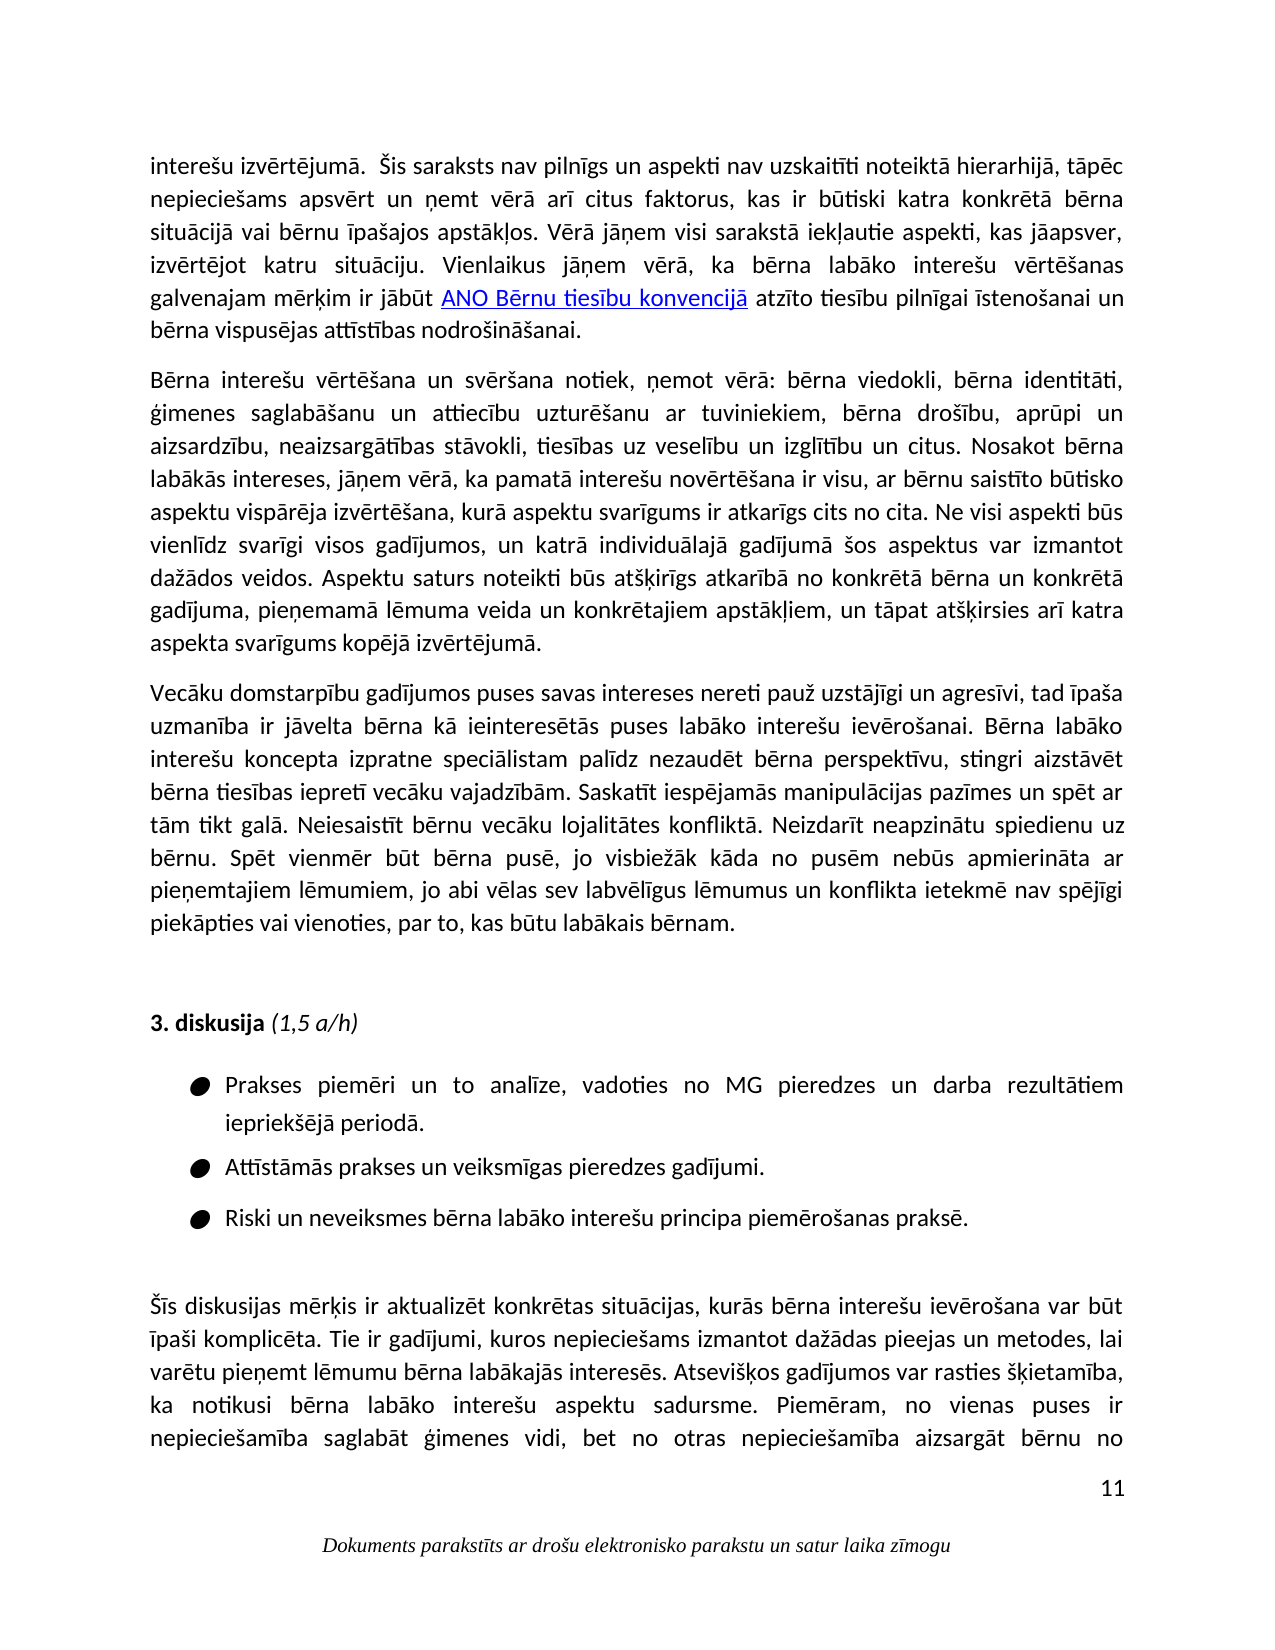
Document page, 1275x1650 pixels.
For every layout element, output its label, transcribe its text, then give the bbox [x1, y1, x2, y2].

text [150, 1290, 1125, 1452]
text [150, 150, 1125, 345]
text Bērna interešu vērtēšana un svēršana notiek, ņemot vērā: bērna viedokli, bērna identitāti, ģimenes saglabāšanu un attiecību uzturēšanu ar tuviniekiem, bērna drošību, aprūpi un aizsardzību, neaizsargātības stāvokli, tiesības uz veselību un izglītību un citus. Nosakot bērna labākās intereses, jāņem vērā, ka pamatā interešu novērtēšana ir visu, ar bērnu saistīto būtisko aspektu vispārēja izvērtēšana, kurā aspektu svarīgums ir atkarīgs cits no cita. Ne visi aspekti būs vienlīdz svarīgi visos gadījumos, un katrā individuālajā gadījumā šos aspektus var izmantot dažādos veidos. Aspektu saturs noteikti būs atšķirīgs atkarībā no konkrētā bērna un konkrētā gadījuma, pieņemamā lēmuma veida un konkrētajiem apstākļiem, un tāpat atšķirsies arī katra aspekta svarīgums kopējā izvērtējumā. [150, 364, 1125, 658]
list Attīstāmās prakses un veiksmīgas pieredzes gadījumi. [187, 1138, 1125, 1189]
list Prakses piemēri un to analīze, vadoties no MG pieredzes un darba rezultātiem iepriekšējā periodā. [187, 1056, 1125, 1138]
text Vecāku domstarpību gadījumos puses savas intereses nereti pauž uzstājīgi un agresīvi, tad īpaša uzmanība ir jāvelta bērna kā ieinteresētās puses labāko interešu ievērošanai. Bērna labāko interešu koncepta izpratne speciālistam palīdz nezaudēt bērna perspektīvu, stingri aizstāvēt bērna tiesības iepretī vecāku vajadzībām. Saskatīt iespējamās manipulācijas pazīmes un spēt ar tām tikt galā. Neiesaistīt bērnu lojalitātes konfliktā. Neizdarīt neapzinātu spiedienu uz bērnu. Spēt vienmēr būt bērna pusē, jo visbiežāk kāda no pusēm nebūs apmierināta ar pieņemtajiem lēmumiem, jo abi vēlas sev labvēlīgus lēmumus un konflikta ietekmē nav spējīgi piekāpties vai vienoties, par to, kas būtu labākais bērnam. [150, 677, 1125, 938]
text 3. diskusija (1,5 a/h) [150, 1007, 1125, 1037]
list Riski un neveiksmes bērna labāko interešu principa piemērošanas praksē. [187, 1189, 1125, 1241]
